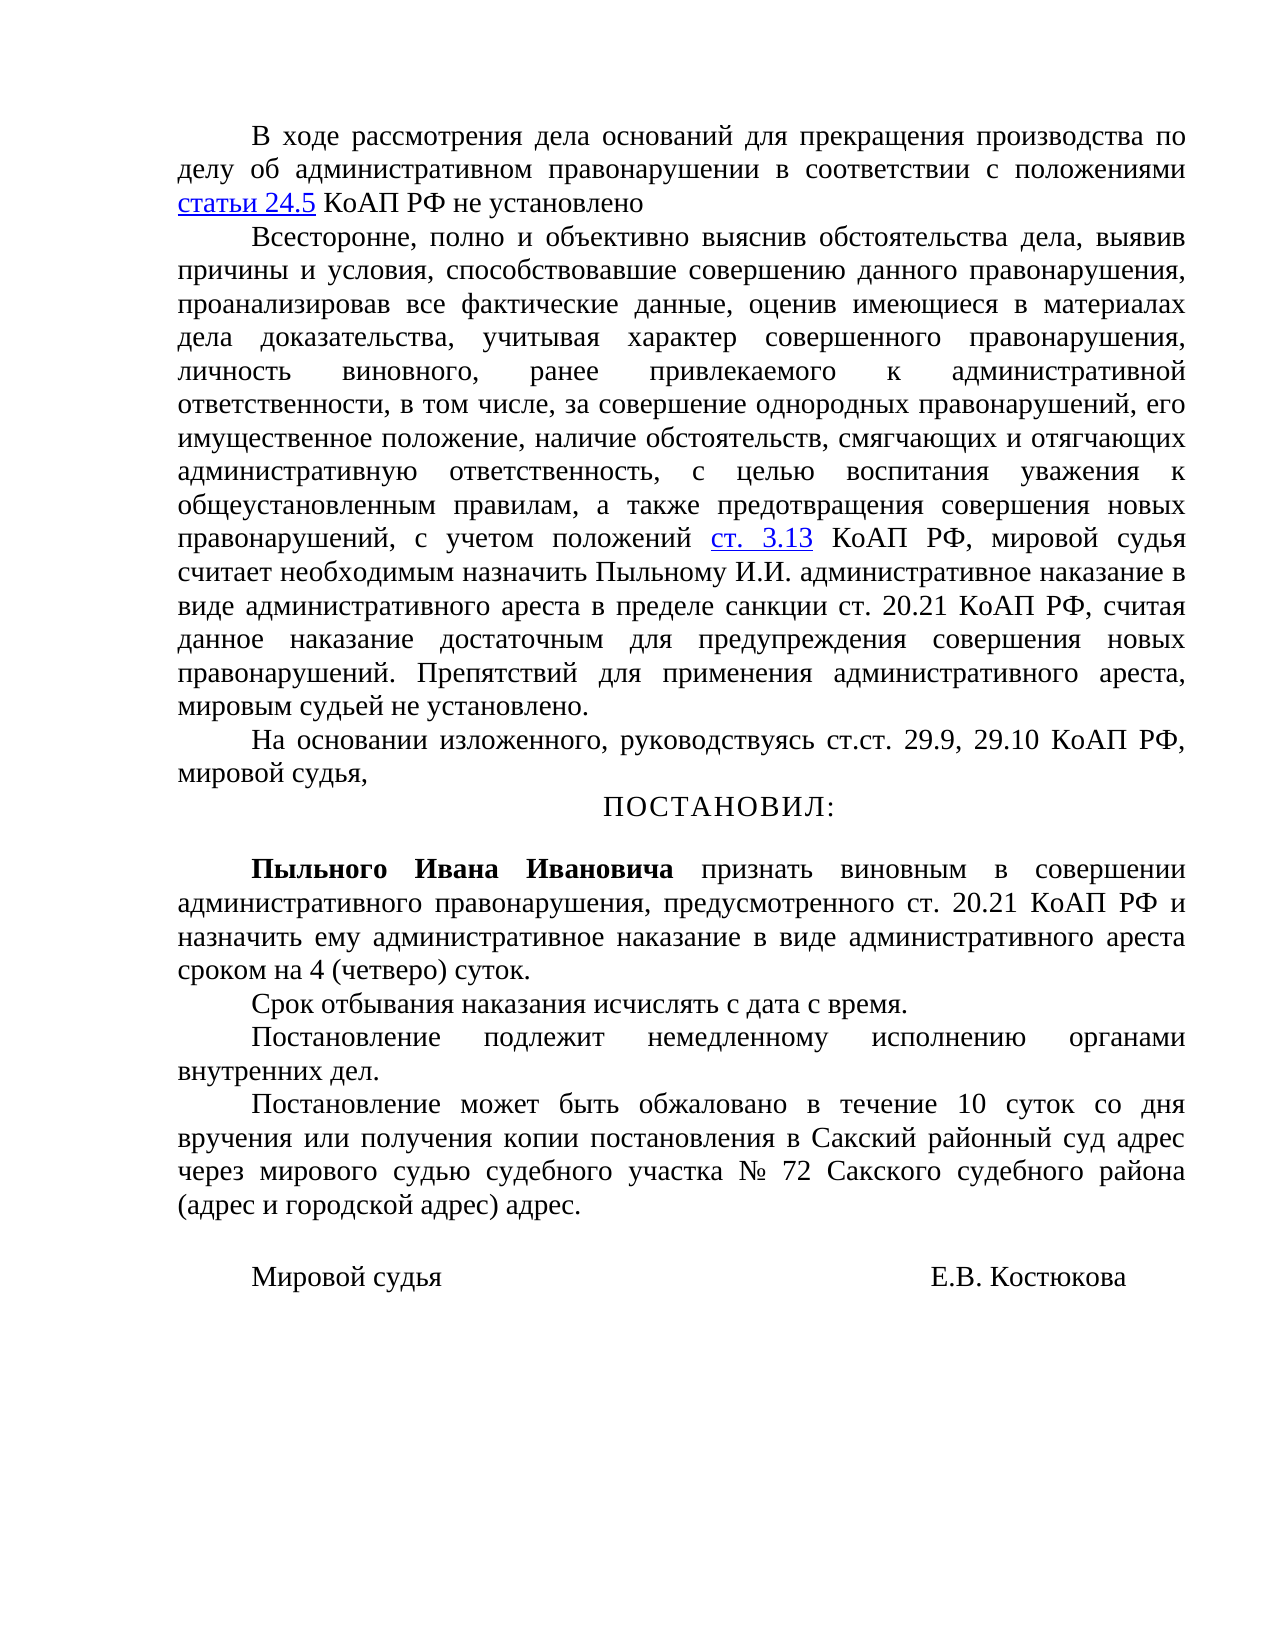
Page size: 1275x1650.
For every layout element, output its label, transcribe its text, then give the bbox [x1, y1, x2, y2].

text Мировой судья Е.В. Костюкова [177, 1259, 1186, 1293]
text В ходе рассмотрения дела оснований для прекращения производства по делу об административном правонарушении в соответствии с положениями статьи 24.5 КоАП РФ не установлено [177, 118, 1186, 219]
text Срок отбывания наказания исчислять с дата с время. [177, 986, 1186, 1019]
text Всесторонне, полно и объективно выяснив обстоятельства дела, выявив причины и условия, способствовавшие совершению данного правонарушения, проанализировав все фактические данные, оценив имеющиеся в материалах дела доказательства, учитывая характер совершенного правонарушения, личность виновного, ранее привлекаемого к административной ответственности, в том числе, за совершение однородных правонарушений, его имущественное положение, наличие обстоятельств, смягчающих и отягчающих административную ответственность, с целью воспитания уважения к общеустановленным правилам, а также предотвращения совершения новых правонарушений, с учетом положений ст. 3.13 КоАП РФ, мировой судья считает необходимым назначить Пыльному И.И. административное наказание в виде административного ареста в пределе санкции ст. 20.21 КоАП РФ, считая данное наказание достаточным для предупреждения совершения новых правонарушений. Препятствий для применения административного ареста, мировым судьей не установлено. [177, 219, 1186, 722]
text ПОСТАНОВИЛ: [177, 789, 1186, 822]
text На основании изложенного, руководствуясь ст.ст. 29.9, 29.10 КоАП РФ, мировой судья, [177, 722, 1186, 789]
text Постановление может быть обжаловано в течение 10 суток со дня вручения или получения копии постановления в Сакский районный суд адрес через мирового судью судебного участка № 72 Сакского судебного района (адрес и городской адрес) адрес. [177, 1086, 1186, 1221]
text Пыльного Ивана Ивановича признать виновным в совершении административного правонарушения, предусмотренного ст. 20.21 КоАП РФ и назначить ему административное наказание в виде административного ареста сроком на 4 (четверо) суток. [177, 852, 1186, 986]
text Постановление подлежит немедленному исполнению органами внутренних дел. [177, 1019, 1186, 1086]
